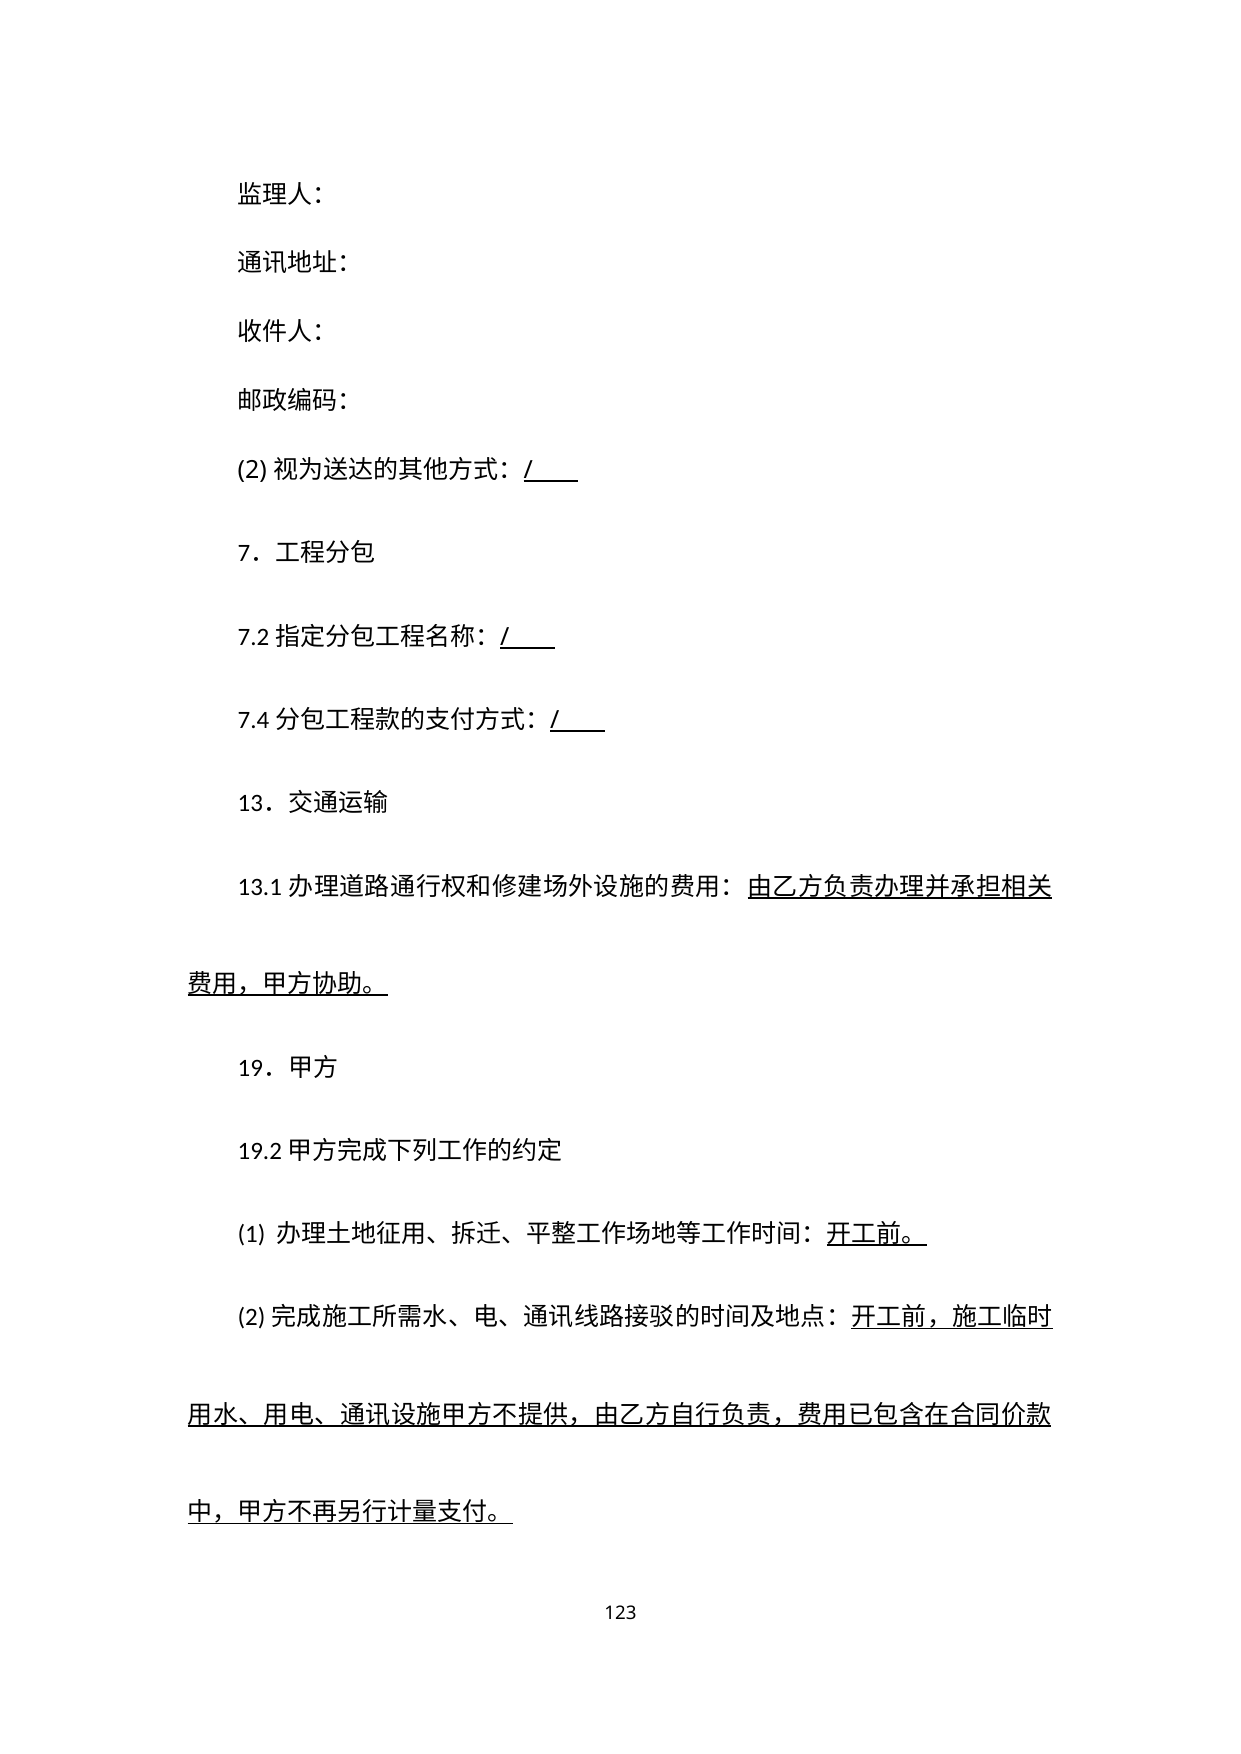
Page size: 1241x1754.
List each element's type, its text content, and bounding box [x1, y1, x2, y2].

text (2) 完成施工所需水、电、通讯线路接驳的时间及地点：开工前，施工临时用水、用电、通讯设施甲方不提供，由乙方自行负责，费用已包含在合同价款中，甲方不再另行计量支付。 [187, 1282, 1053, 1542]
text 7．工程分包 [187, 518, 1053, 583]
text 收件人： [187, 297, 1053, 362]
text 监理人： [187, 160, 1053, 225]
text (1) 办理土地征用、拆迁、平整工作场地等工作时间：开工前。 [187, 1199, 1053, 1264]
text 通讯地址： [187, 243, 1053, 279]
text (2) 视为送达的其他方式：/ [187, 435, 1053, 500]
text 13.1 办理道路通行权和修建场外设施的费用：由乙方负责办理并承担相关费用，甲方协助。 [187, 852, 1053, 1014]
text 7.4 分包工程款的支付方式：/ [187, 685, 1053, 750]
text 邮政编码： [187, 380, 1053, 417]
text 7.2 指定分包工程名称：/ [187, 602, 1053, 667]
text 13．交通运输 [187, 768, 1053, 833]
text 19．甲方 [187, 1032, 1053, 1097]
text 19.2甲方完成下列工作的约定 [187, 1116, 1053, 1181]
